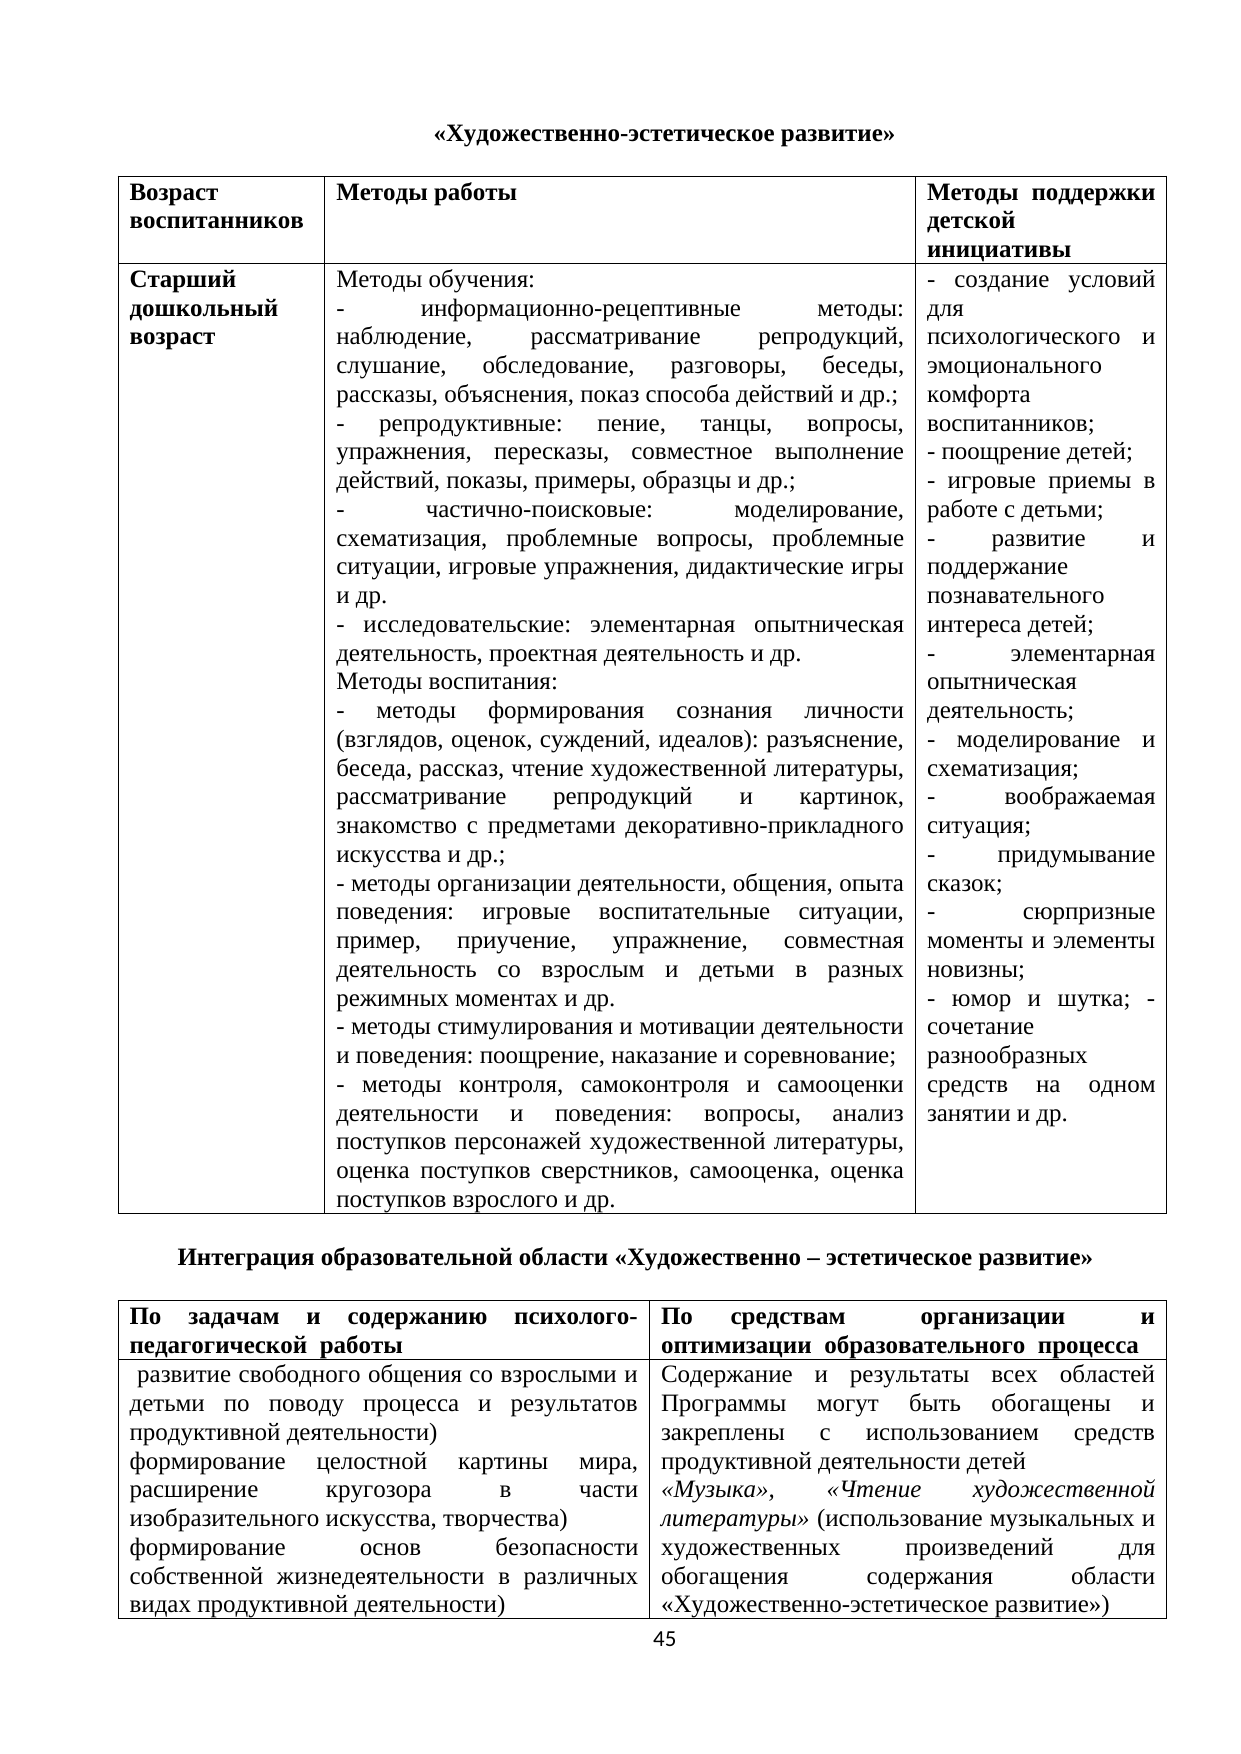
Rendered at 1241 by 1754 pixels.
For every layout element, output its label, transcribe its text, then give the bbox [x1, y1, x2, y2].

table_header Возраст воспитанников [119, 177, 324, 263]
table_header Методы поддержки детской инициативы [916, 177, 1166, 263]
table_cell - создание условий для психологического и эмоционального комфорта воспитанников; - поощрение детей; - игровые приемы в работе с детьми; - развитие и поддержание познавательного интереса детей; - элементарная опытническая деятельность; - моделирование и схематизация; - воображаемая ситуация; - придумывание сказок; - сюрпризные моменты и элементы новизны; - юмор и шутка; - сочетание разнообразных средств на одном занятии и др. [916, 264, 1166, 1213]
table_cell Старший дошкольный возраст [119, 264, 324, 1213]
table_cell Методы обучения: - информационно-рецептивные методы: наблюдение, рассматривание репродукций, слушание, обследование, разговоры, беседы, рассказы, объяснения, показ способа действий и др.; - репродуктивные: пение, танцы, вопросы, упражнения, пересказы, совместное выполнение действий, показы, примеры, образцы и др.; - частично-поисковые: моделирование, схематизация, проблемные вопросы, проблемные ситуации, игровые упражнения, дидактические игры и др. - исследовательские: элементарная опытническая деятельность, проектная деятельность и др. Методы воспитания: - методы формирования сознания личности (взглядов, оценок, суждений, идеалов): разъяснение, беседа, рассказ, чтение художественной литературы, рассматривание репродукций и картинок, знакомство с предметами декоративно-прикладного искусства и др.; - методы организации деятельности, общения, опыта поведения: игровые воспитательные ситуации, пример, приучение, упражнение, совместная деятельность со взрослым и детьми в разных режимных моментах и др. - методы стимулирования и мотивации деятельности и поведения: поощрение, наказание и соревнование; - методы контроля, самоконтроля и самооценки деятельности и поведения: вопросы, анализ поступков персонажей художественной литературы, оценка поступков сверстников, самооценка, оценка поступков взрослого и др. [325, 264, 915, 1213]
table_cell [119, 1360, 649, 1618]
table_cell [650, 1360, 1166, 1618]
text «Художественно-эстетическое развитие» [177, 118, 1152, 147]
text Интеграция образовательной области «Художественно – эстетическое развитие» [177, 1242, 1152, 1271]
table_header По задачам и содержанию психолого-педагогической работы [119, 1301, 649, 1358]
table_header Методы работы [325, 177, 915, 263]
table_header По средствам организации и оптимизации образовательного процесса [650, 1301, 1166, 1358]
